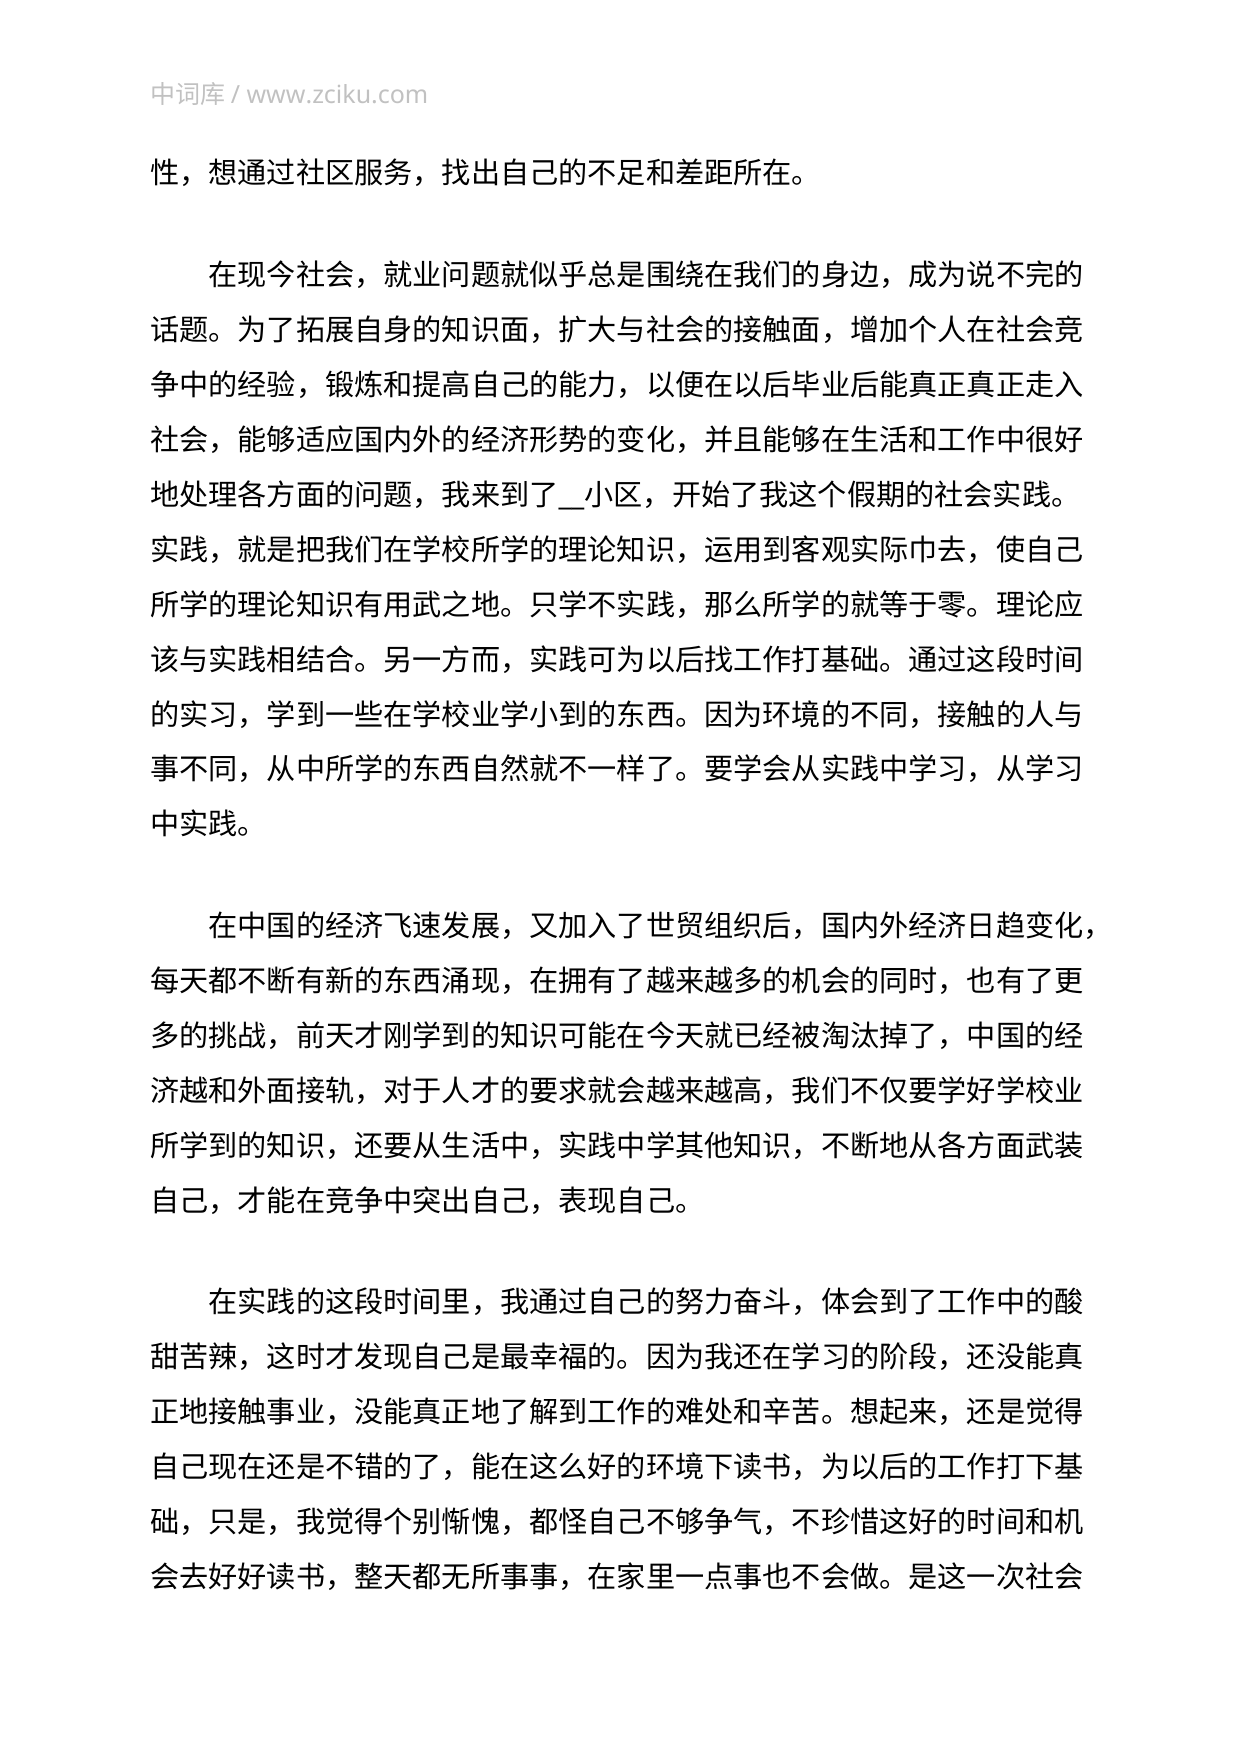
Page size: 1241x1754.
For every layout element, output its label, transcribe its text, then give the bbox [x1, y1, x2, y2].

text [150, 1279, 1090, 1596]
text 在中国的经济飞速发展，又加入了世贸组织后，国内外经济日趋变化，每天都不断有新的东西涌现，在拥有了越来越多的机会的同时，也有了更多的挑战，前天才刚学到的知识可能在今天就已经被淘汰掉了，中国的经济越和外面接轨，对于人才的要求就会越来越高，我们不仅要学好学校业所学到的知识，还要从生活中，实践中学其他知识，不断地从各方面武装自己，才能在竞争中突出自己，表现自己。 [150, 903, 1090, 1219]
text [150, 150, 1090, 192]
text 在现今社会，就业问题就似乎总是围绕在我们的身边，成为说不完的话题。为了拓展自身的知识面，扩大与社会的接触面，增加个人在社会竞争中的经验，锻炼和提高自己的能力，以便在以后毕业后能真正真正走入社会，能够适应国内外的经济形势的变化，并且能够在生活和工作中很好地处理各方面的问题，我来到了__小区，开始了我这个假期的社会实践。实践，就是把我们在学校所学的理论知识，运用到客观实际巾去，使自己所学的理论知识有用武之地。只学不实践，那么所学的就等于零。理论应该与实践相结合。另一方而，实践可为以后找工作打基础。通过这段时间的实习，学到一些在学校业学小到的东西。因为环境的不同，接触的人与事不同，从中所学的东西自然就不一样了。要学会从实践中学习，从学习中实践。 [150, 252, 1090, 843]
